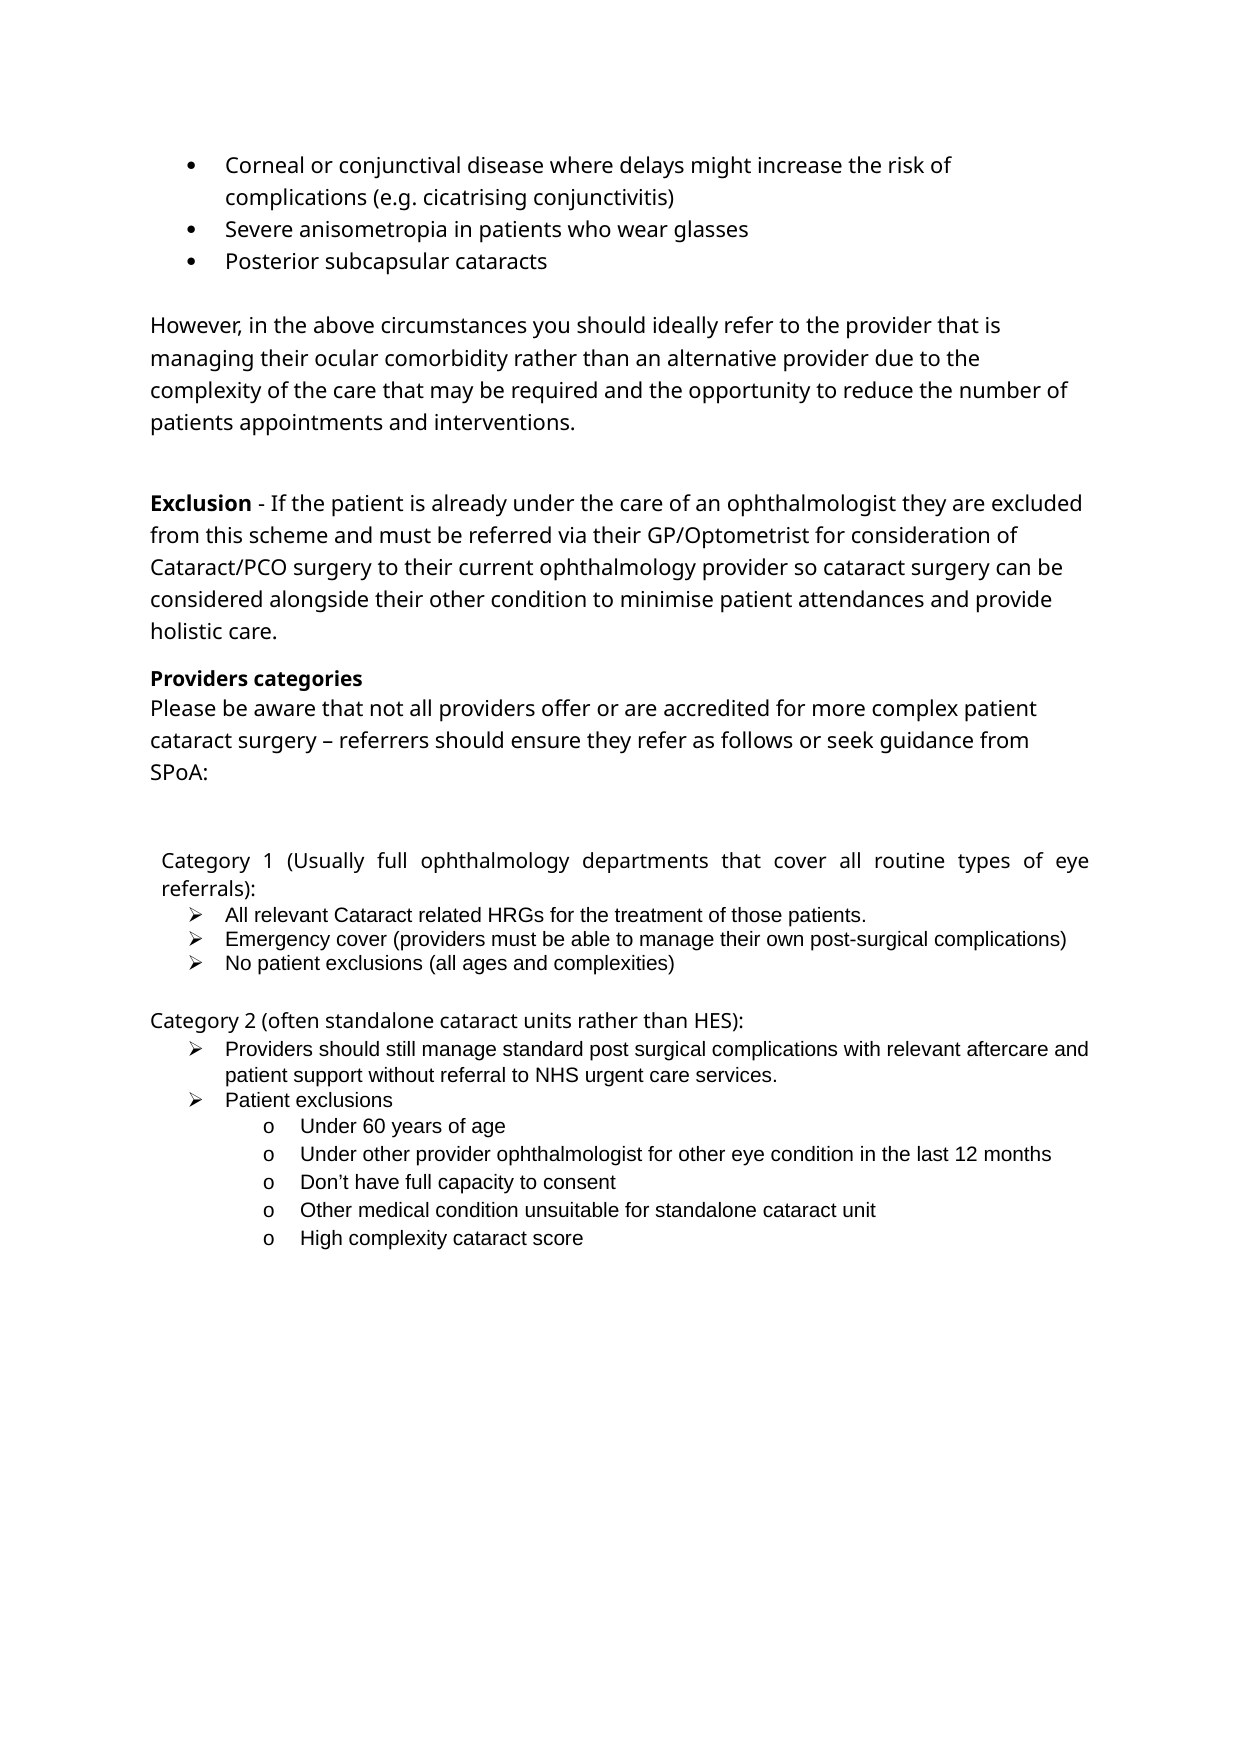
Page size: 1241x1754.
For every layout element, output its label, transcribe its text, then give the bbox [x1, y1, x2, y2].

list All relevant Cataract related HRGs for the treatment of those patients. [187, 903, 1090, 927]
text However, in the above circumstances you should ideally refer to the provider that is managing their ocular comorbidity rather than an alternative provider due to the complexity of the care that may be required and the opportunity to reduce the number of patients appointments and interventions. [150, 310, 1090, 436]
list Under 60 years of age [262, 1114, 1090, 1140]
text Providers categories [150, 664, 1090, 693]
list High complexity cataract score [262, 1225, 1090, 1251]
list No patient exclusions (all ages and complexities) [187, 951, 1090, 975]
text Exclusion - If the patient is already under the care of an ophthalmologist they are excluded from this scheme and must be referred via their GP/Optometrist for consideration of Cataract/PCO surgery to their current ophthalmology provider so cataract surgery can be considered alongside their other condition to minimise patient attendances and provide holistic care. [150, 487, 1090, 646]
list Corneal or conjunctival disease where delays might increase the risk of complications (e.g. cicatrising conjunctivitis) [187, 150, 1090, 212]
list Posterior subcapsular cataracts [187, 246, 1090, 276]
text Please be aware that not all providers offer or are accredited for more complex patient cataract surgery – referrers should ensure they refer as follows or seek guidance from SPoA: [150, 693, 1090, 787]
list Patient exclusions [187, 1088, 1090, 1112]
text Category 2 (often standalone cataract units rather than HES): [150, 1006, 1090, 1034]
list Under other provider ophthalmologist for other eye condition in the last 12 months [262, 1142, 1090, 1168]
text Category 1 (Usually full ophthalmology departments that cover all routine types of eye referrals): [161, 846, 1090, 903]
list Other medical condition unsuitable for standalone cataract unit [262, 1198, 1090, 1223]
list Severe anisometropia in patients who wear glasses [187, 214, 1090, 244]
list Emergency cover (providers must be able to manage their own post-surgical complications) [187, 927, 1090, 951]
list Providers should still manage standard post surgical complications with relevant aftercare and patient support without referral to NHS urgent care services. [187, 1036, 1090, 1086]
list Don’t have full capacity to consent [262, 1170, 1090, 1196]
